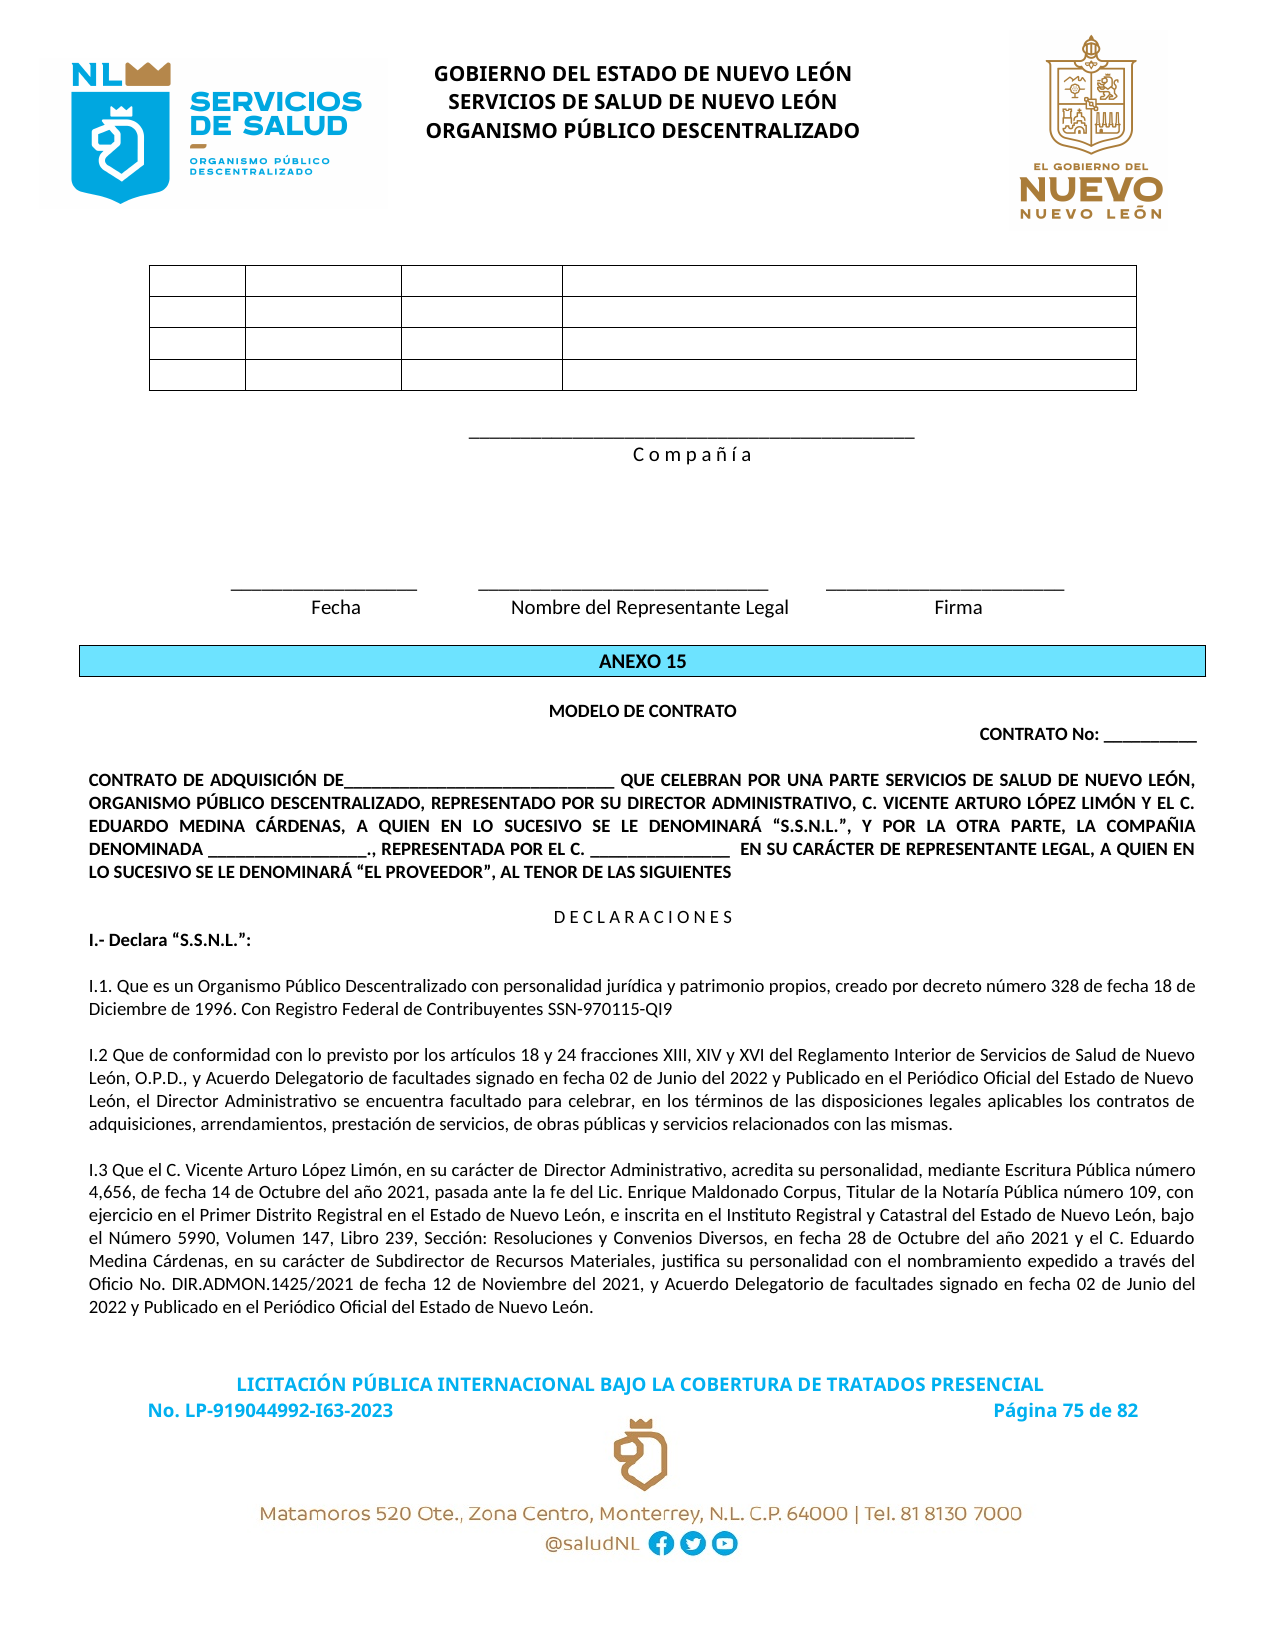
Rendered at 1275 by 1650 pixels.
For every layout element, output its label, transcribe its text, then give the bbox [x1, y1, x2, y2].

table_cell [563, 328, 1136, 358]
text I.3 Que el C. Vicente Arturo López Limón, en su carácter de Director Administrativo, acredita su personalidad, mediante Escritura Pública número 4,656, de fecha 14 de Octubre del año 2021, pasada ante la fe del Lic. Enrique Maldonado Corpus, Titular de la Notaría Pública número 109, con ejercicio en el Primer Distrito Registral en el Estado de Nuevo León, e inscrita en el Instituto Registral y Catastral del Estado de Nuevo León, bajo el Número 5990, Volumen 147, Libro 239, Sección: Resoluciones y Convenios Diversos, en fecha 28 de Octubre del año 2021 y el C. Eduardo Medina Cárdenas, en su carácter de Subdirector de Recursos Materiales, justifica su personalidad con el nombramiento expedido a través del Oficio No. DIR.ADMON.1425/2021 de fecha 12 de Noviembre del 2021, y Acuerdo Delegatorio de facultades signado en fecha 02 de Junio del 2022 y Publicado en el Periódico Oficial del Estado de Nuevo León. [89, 1158, 1197, 1318]
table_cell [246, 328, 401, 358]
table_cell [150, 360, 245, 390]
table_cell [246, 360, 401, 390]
text CONTRATO DE ADQUISICIÓN DE_____________________________ QUE CELEBRAN POR UNA PARTE SERVICIOS DE SALUD DE NUEVO LEÓN, ORGANISMO PÚBLICO DESCENTRALIZADO, REPRESENTADO POR SU DIRECTOR ADMINISTRATIVO, C. VICENTE ARTURO LÓPEZ LIMÓN Y EL C. EDUARDO MEDINA CÁRDENAS, A QUIEN EN LO SUCESIVO SE LE DENOMINARÁ “S.S.N.L.”, Y POR LA OTRA PARTE, LA COMPAÑIA DENOMINADA _________________., REPRESENTADA POR EL C. _______________ EN SU CARÁCTER DE REPRESENTANTE LEGAL, A QUIEN EN LO SUCESIVO SE LE DENOMINARÁ “EL PROVEEDOR”, AL TENOR DE LAS SIGUIENTES [89, 768, 1197, 883]
text D E C L A R A C I O N E S [89, 906, 1197, 929]
text __________________ ____________________________ _______________________ [89, 569, 1207, 594]
text ANEXO 15 [80, 646, 1205, 676]
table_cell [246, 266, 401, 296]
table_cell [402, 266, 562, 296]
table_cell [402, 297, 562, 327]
picture [1008, 30, 1169, 231]
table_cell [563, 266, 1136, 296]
text CONTRATO No: __________ [89, 722, 1197, 745]
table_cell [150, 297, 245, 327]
picture [0, 1401, 1272, 1571]
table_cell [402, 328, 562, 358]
text I.2 Que de conformidad con lo previsto por los artículos 18 y 24 fracciones XIII, XIV y XVI del Reglamento Interior de Servicios de Salud de Nuevo León, O.P.D., y Acuerdo Delegatorio de facultades signado en fecha 02 de Junio del 2022 y Publicado en el Periódico Oficial del Estado de Nuevo León, el Director Administrativo se encuentra facultado para celebrar, en los términos de las disposiciones legales aplicables los contratos de adquisiciones, arrendamientos, prestación de servicios, de obras públicas y servicios relacionados con las mismas. [89, 1043, 1197, 1135]
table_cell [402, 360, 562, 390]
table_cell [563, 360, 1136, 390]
text I.1. Que es un Organismo Público Descentralizado con personalidad jurídica y patrimonio propios, creado por decreto número 328 de fecha 18 de Diciembre de 1996. Con Registro Federal de Contribuyentes SSN-970115-QI9 [89, 974, 1197, 1020]
text ___________________________________________ [177, 416, 1207, 442]
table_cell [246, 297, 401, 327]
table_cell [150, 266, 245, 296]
text C o m p a ñ í a [177, 442, 1207, 467]
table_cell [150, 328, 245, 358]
picture [38, 58, 388, 209]
text Fecha Nombre del Representante Legal Firma [89, 594, 1207, 619]
text I.- Declara “S.S.N.L.”: [89, 929, 1197, 952]
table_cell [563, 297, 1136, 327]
text MODELO DE CONTRATO [89, 699, 1197, 722]
